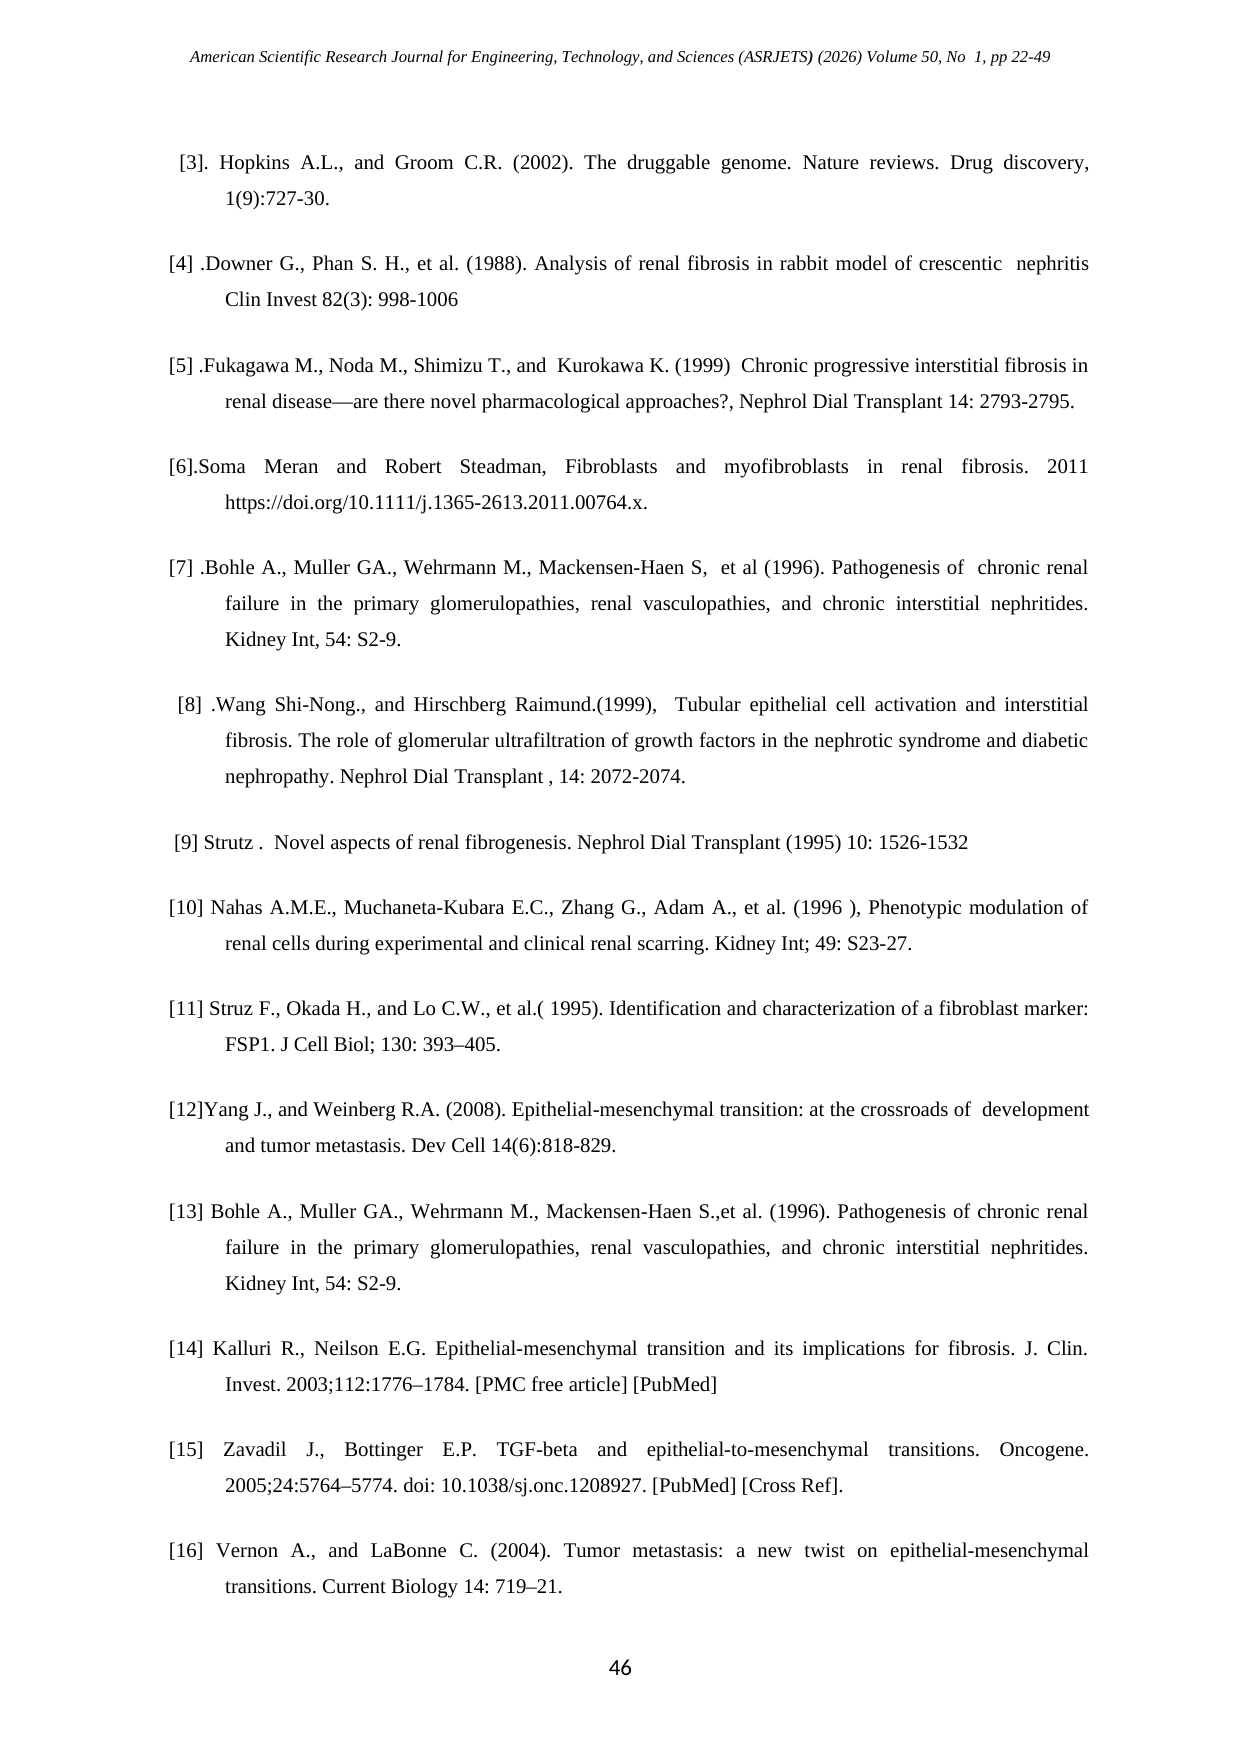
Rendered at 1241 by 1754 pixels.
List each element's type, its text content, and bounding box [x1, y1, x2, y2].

text [9] Strutz . Novel aspects of renal fibrogenesis. Nephrol Dial Transplant (1995) 10: 1526-1532 [169, 829, 1090, 854]
text [11] Struz F., Okada H., and Lo C.W., et al.( 1995). Identification and characterization of a fibroblast marker: FSP1. J Cell Biol; 130: 393–405. [169, 996, 1090, 1056]
text [4] .Downer G., Phan S. H., et al. (1988). Analysis of renal fibrosis in rabbit model of crescentic nephritis Clin Invest 82(3): 998-1006 [169, 251, 1090, 311]
text [10] Nahas A.M.E., Muchaneta-Kubara E.C., Zhang G., Adam A., et al. (1996 ), Phenotypic modulation of renal cells during experimental and clinical renal scarring. Kidney Int; 49: S23-27. [169, 895, 1090, 955]
text [7] .Bohle A., Muller GA., Wehrmann M., Mackensen-Haen S, et al (1996). Pathogenesis of chronic renal failure in the primary glomerulopathies, renal vasculopathies, and chronic interstitial nephritides. Kidney Int, 54: S2-9. [169, 555, 1090, 651]
text [8] .Wang Shi-Nong., and Hirschberg Raimund.(1999), Tubular epithelial cell activation and interstitial fibrosis. The role of glomerular ultrafiltration of growth factors in the nephrotic syndrome and diabetic nephropathy. Nephrol Dial Transplant , 14: 2072-2074. [169, 692, 1090, 788]
text [12]Yang J., and Weinberg R.A. (2008). Epithelial-mesenchymal transition: at the crossroads of development and tumor metastasis. Dev Cell 14(6):818-829. [169, 1097, 1090, 1157]
text [16] Vernon A., and LaBonne C. (2004). Tumor metastasis: a new twist on epithelial-mesenchymal transitions. Current Biology 14: 719–21. [169, 1538, 1090, 1598]
text [6].Soma Meran and Robert Steadman, Fibroblasts and myofibroblasts in renal fibrosis. 2011 https://doi.org/10.1111/j.1365-2613.2011.00764.x. [169, 454, 1090, 514]
text [5] .Fukagawa M., Noda M., Shimizu T., and Kurokawa K. (1999) Chronic progressive interstitial fibrosis in renal disease—are there novel pharmacological approaches?, Nephrol Dial Transplant 14: 2793-2795. [169, 352, 1090, 413]
text [14] Kalluri R., Neilson E.G. Epithelial-mesenchymal transition and its implications for fibrosis. J. Clin. Invest. 2003;112:1776–1784. [PMC free article] [PubMed] [169, 1336, 1090, 1396]
text [3]. Hopkins A.L., and Groom C.R. (2002). The druggable genome. Nature reviews. Drug discovery, 1(9):727-30. [169, 150, 1090, 210]
text [13] Bohle A., Muller GA., Wehrmann M., Mackensen-Haen S.,et al. (1996). Pathogenesis of chronic renal failure in the primary glomerulopathies, renal vasculopathies, and chronic interstitial nephritides. Kidney Int, 54: S2-9. [169, 1198, 1090, 1295]
text [15] Zavadil J., Bottinger E.P. TGF-beta and epithelial-to-mesenchymal transitions. Oncogene. 2005;24:5764–5774. doi: 10.1038/sj.onc.1208927. [PubMed] [Cross Ref]. [169, 1437, 1090, 1497]
